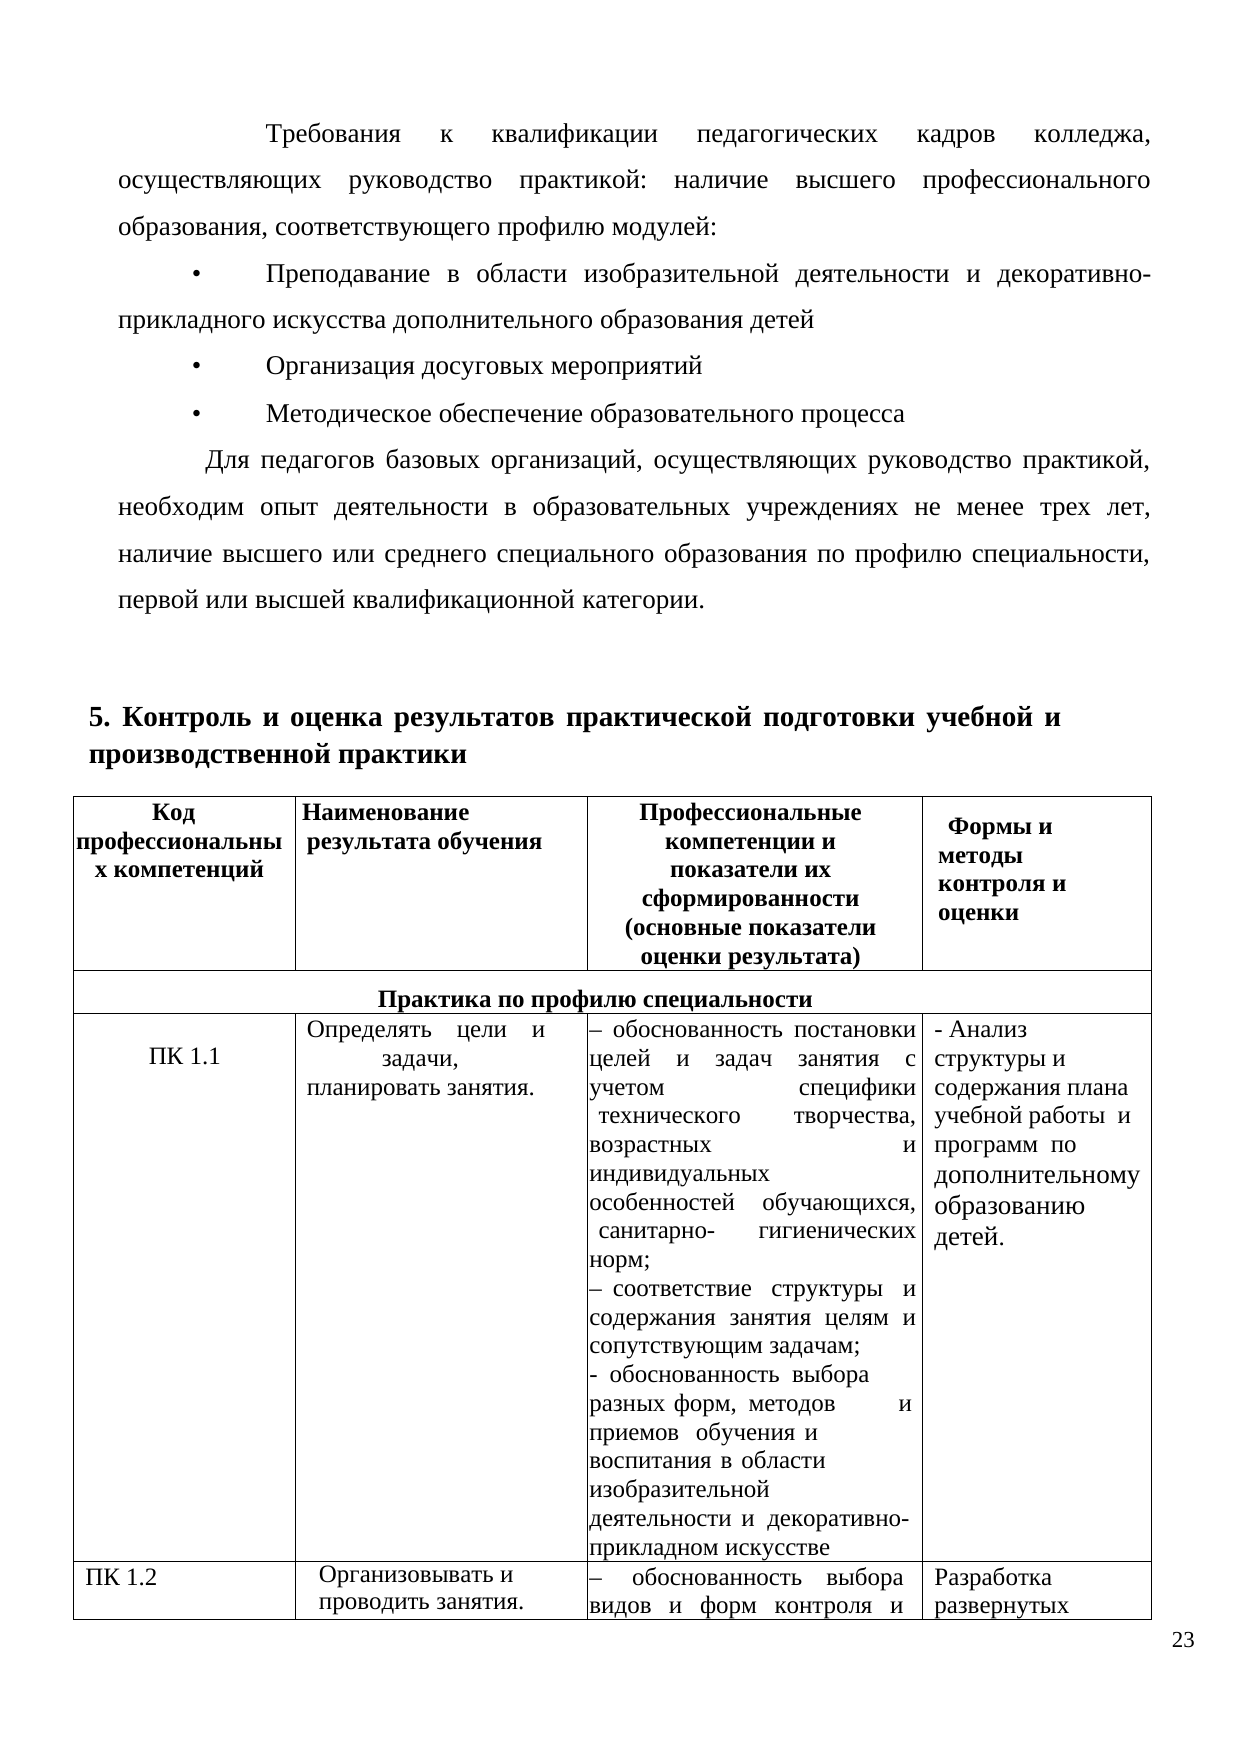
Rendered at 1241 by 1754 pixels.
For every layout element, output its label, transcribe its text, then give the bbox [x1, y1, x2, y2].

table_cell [923, 1562, 1151, 1619]
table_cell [588, 1562, 922, 1619]
list Организация досуговых мероприятий [192, 350, 1194, 381]
text Требования к квалификации педагогических кадров колледжа, осуществляющих руководство практикой: наличие высшего профессионального образования, соответствующего профилю модулей: [118, 117, 1151, 241]
table_cell - Анализ структуры и содержания плана учебной работы и программ по дополнительному образованию детей. [923, 1014, 1151, 1561]
table_cell Практика по профилю специальности [74, 971, 1151, 1013]
list Контроль и оценка результатов практической подготовки учебной и производственной практики [88, 699, 1064, 769]
list Методическое обеспечение образовательного процесса [192, 397, 1194, 428]
table_cell ПК 1.2 [74, 1562, 295, 1619]
table_header Код профессиональных компетенций [74, 797, 295, 969]
table_header Профессиональные компетенции и показатели их сформированности (основные показатели оценки результата) [588, 797, 922, 969]
table_cell обоснованность постановки целей и задач занятия с учетом специфики технического творчества, возрастных и индивидуальных особенностей обучающихся, санитарно- гигиенических норм; соответствие структуры и содержания занятия целям и сопутствующим задачам; - обоснованность выбора разных форм, методов и приемов обучения и воспитания в области изобразительной деятельности и декоративно-прикладном искусстве [588, 1014, 922, 1561]
list Преподавание в области изобразительной деятельности и декоративно- прикладного искусства дополнительного образования детей [118, 257, 1152, 334]
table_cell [296, 1562, 587, 1619]
table_cell Определять цели и задачи, планировать занятия. [296, 1014, 587, 1561]
table_cell ПК 1.1 [74, 1014, 295, 1561]
table_header Наименование результата обучения [296, 797, 587, 969]
text Для педагогов базовых организаций, осуществляющих руководство практикой, необходим опыт деятельности в образовательных учреждениях не менее трех лет, наличие высшего или среднего специального образования по профилю специальности, первой или высшей квалификационной категории. [118, 443, 1151, 614]
table_header Формы и методы контроля и оценки [923, 797, 1151, 969]
